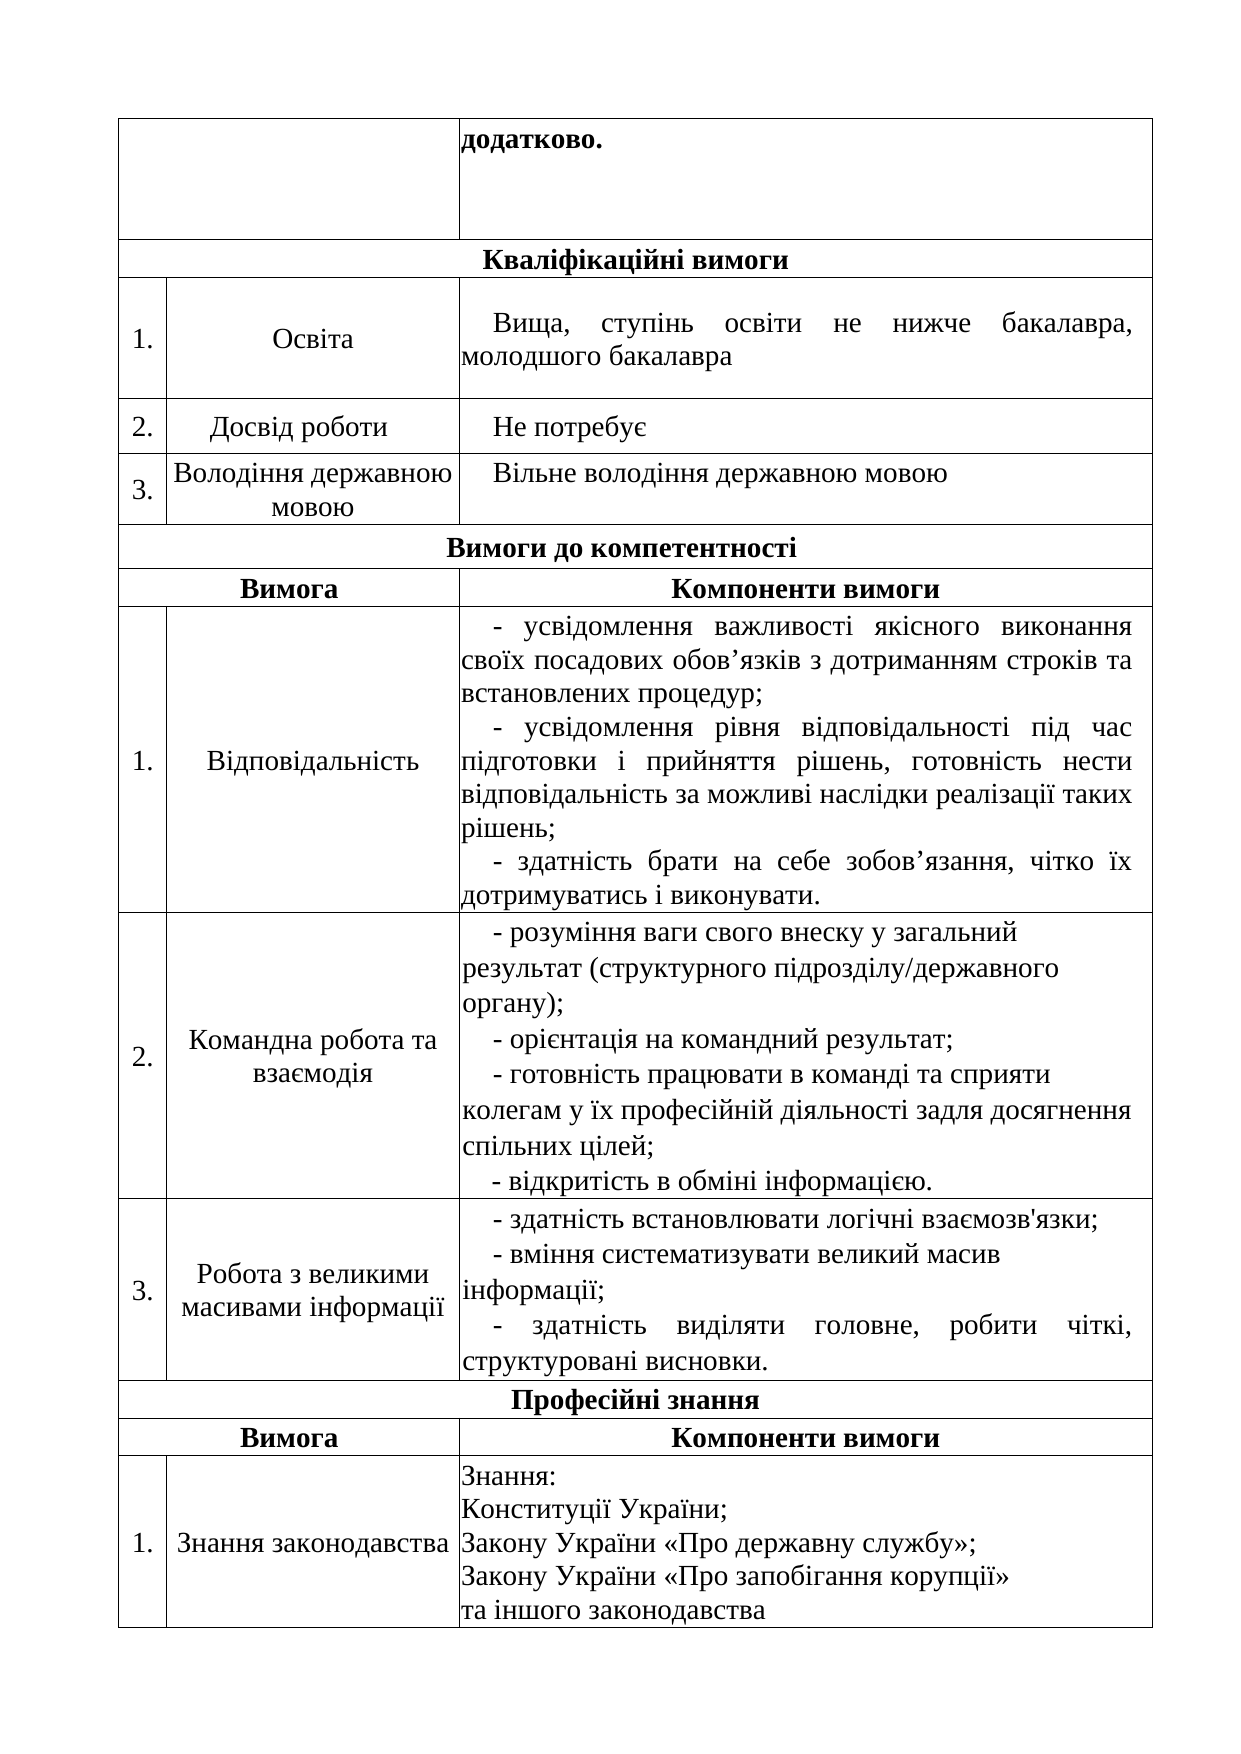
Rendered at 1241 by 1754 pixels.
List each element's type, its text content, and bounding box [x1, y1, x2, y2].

table_cell Професійні знання [119, 1381, 1152, 1417]
table_cell 3. [119, 1199, 166, 1380]
table_cell - здатність встановлювати логічні взаємозв'язки; - вміння систематизувати великий масив інформації; - здатність виділяти головне, робити чіткі, структуровані висновки. [460, 1199, 1152, 1380]
table_cell 2. [119, 913, 166, 1198]
table_cell Компоненти вимоги [460, 569, 1152, 606]
table_cell Вимога [119, 1419, 459, 1455]
table_cell - розуміння ваги свого внеску у загальний результат (структурного підрозділу/державного органу); - орієнтація на командний результат; - готовність працювати в команді та сприяти колегам у їх професійній діяльності задля досягнення спільних цілей; - відкритість в обміні інформацією. [460, 913, 1152, 1198]
table_cell Компоненти вимоги [460, 1419, 1152, 1455]
table_cell 3. [119, 454, 166, 524]
table_cell 2. [119, 399, 166, 453]
table_cell 1. [119, 1456, 166, 1627]
table_cell 1. [119, 278, 166, 398]
table_cell Вимога [119, 569, 459, 606]
table_cell Кваліфікаційні вимоги [119, 240, 1152, 277]
table_cell - усвідомлення важливості якісного виконання своїх посадових обов’язків з дотриманням строків та встановлених процедур; - усвідомлення рівня відповідальності під час підготовки і прийняття рішень, готовність нести відповідальність за можливі наслідки реалізації таких рішень; - здатність брати на себе зобов’язання, чітко їх дотримуватись і виконувати. [460, 607, 1152, 912]
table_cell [119, 119, 459, 239]
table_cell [460, 119, 1152, 239]
table_cell Відповідальність [167, 607, 459, 912]
table_cell Знання: Конституції України; Закону України «Про державну службу»; Закону України «Про запобігання корупції» та іншого законодавства [460, 1456, 1152, 1627]
table_cell Досвід роботи [167, 399, 459, 453]
table_cell Вільне володіння державною мовою [460, 454, 1152, 524]
table_cell Вимоги до компетентності [119, 525, 1152, 568]
table_cell Знання законодавства [167, 1456, 459, 1627]
table_cell Робота з великими масивами інформації [167, 1199, 459, 1380]
table_cell 1. [119, 607, 166, 912]
table_cell Володіння державною мовою [167, 454, 459, 524]
table_cell Не потребує [460, 399, 1152, 453]
table_cell Освіта [167, 278, 459, 398]
table_cell Командна робота та взаємодія [167, 913, 459, 1198]
table_cell Вища, ступінь освіти не нижче бакалавра, молодшого бакалавра [460, 278, 1152, 398]
